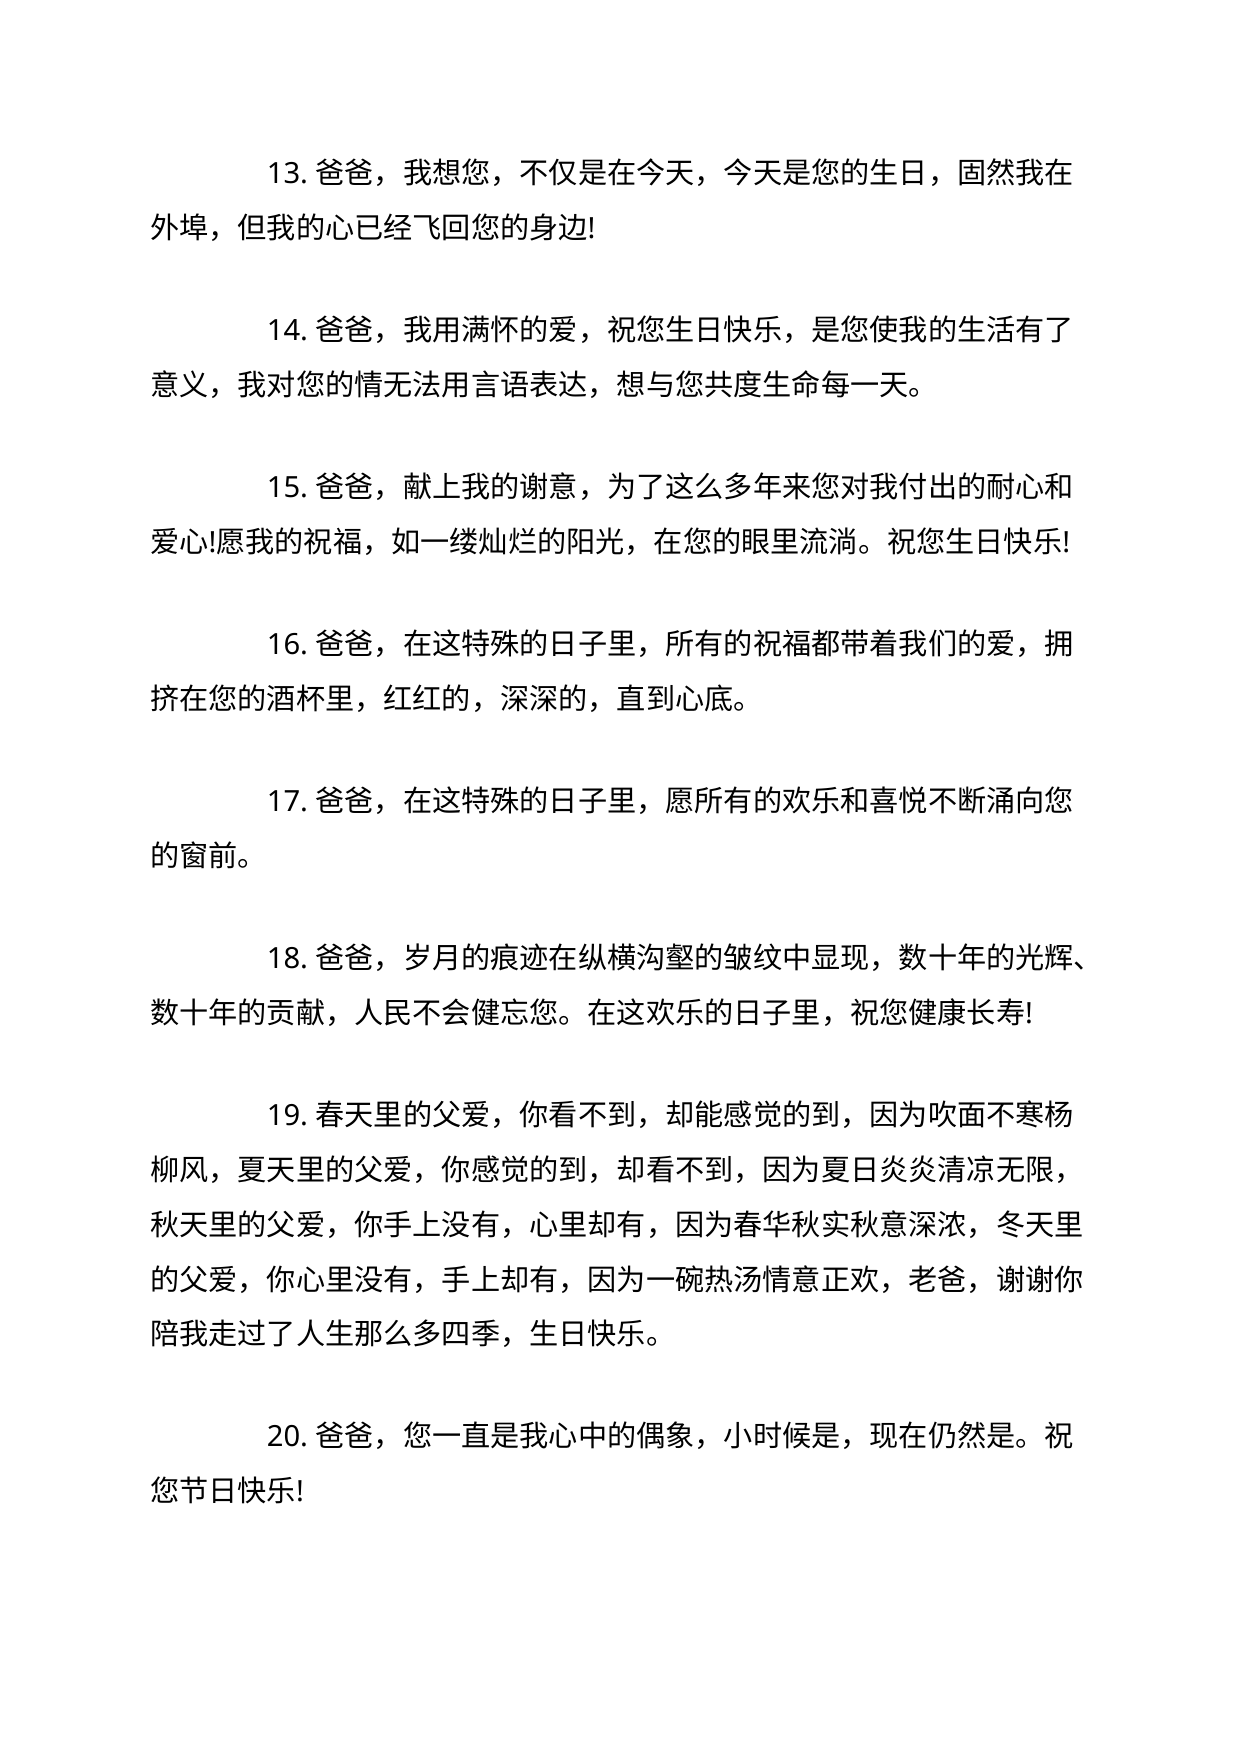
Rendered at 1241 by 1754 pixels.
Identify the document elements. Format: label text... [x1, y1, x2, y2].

text 16. 爸爸，在这特殊的日子里，所有的祝福都带着我们的爱，拥挤在您的酒杯里，红红的，深深的，直到心底。 [150, 621, 1090, 718]
text 15. 爸爸，献上我的谢意，为了这么多年来您对我付出的耐心和爱心!愿我的祝福，如一缕灿烂的阳光，在您的眼里流淌。祝您生日快乐! [150, 464, 1090, 561]
text 20. 爸爸，您一直是我心中的偶象，小时候是，现在仍然是。祝您节日快乐! [150, 1413, 1090, 1510]
text 19. 春天里的父爱，你看不到，却能感觉的到，因为吹面不寒杨柳风，夏天里的父爱，你感觉的到，却看不到，因为夏日炎炎清凉无限，秋天里的父爱，你手上没有，心里却有，因为春华秋实秋意深浓，冬天里的父爱，你心里没有，手上却有，因为一碗热汤情意正欢，老爸，谢谢你陪我走过了人生那么多四季，生日快乐。 [150, 1091, 1090, 1353]
text 14. 爸爸，我用满怀的爱，祝您生日快乐，是您使我的生活有了意义，我对您的情无法用言语表达，想与您共度生命每一天。 [150, 307, 1090, 404]
text 17. 爸爸，在这特殊的日子里，愿所有的欢乐和喜悦不断涌向您的窗前。 [150, 777, 1090, 875]
text 18. 爸爸，岁月的痕迹在纵横沟壑的皱纹中显现，数十年的光辉、数十年的贡献，人民不会健忘您。在这欢乐的日子里，祝您健康长寿! [150, 934, 1090, 1032]
text 13. 爸爸，我想您，不仅是在今天，今天是您的生日，固然我在外埠，但我的心已经飞回您的身边! [150, 150, 1090, 247]
